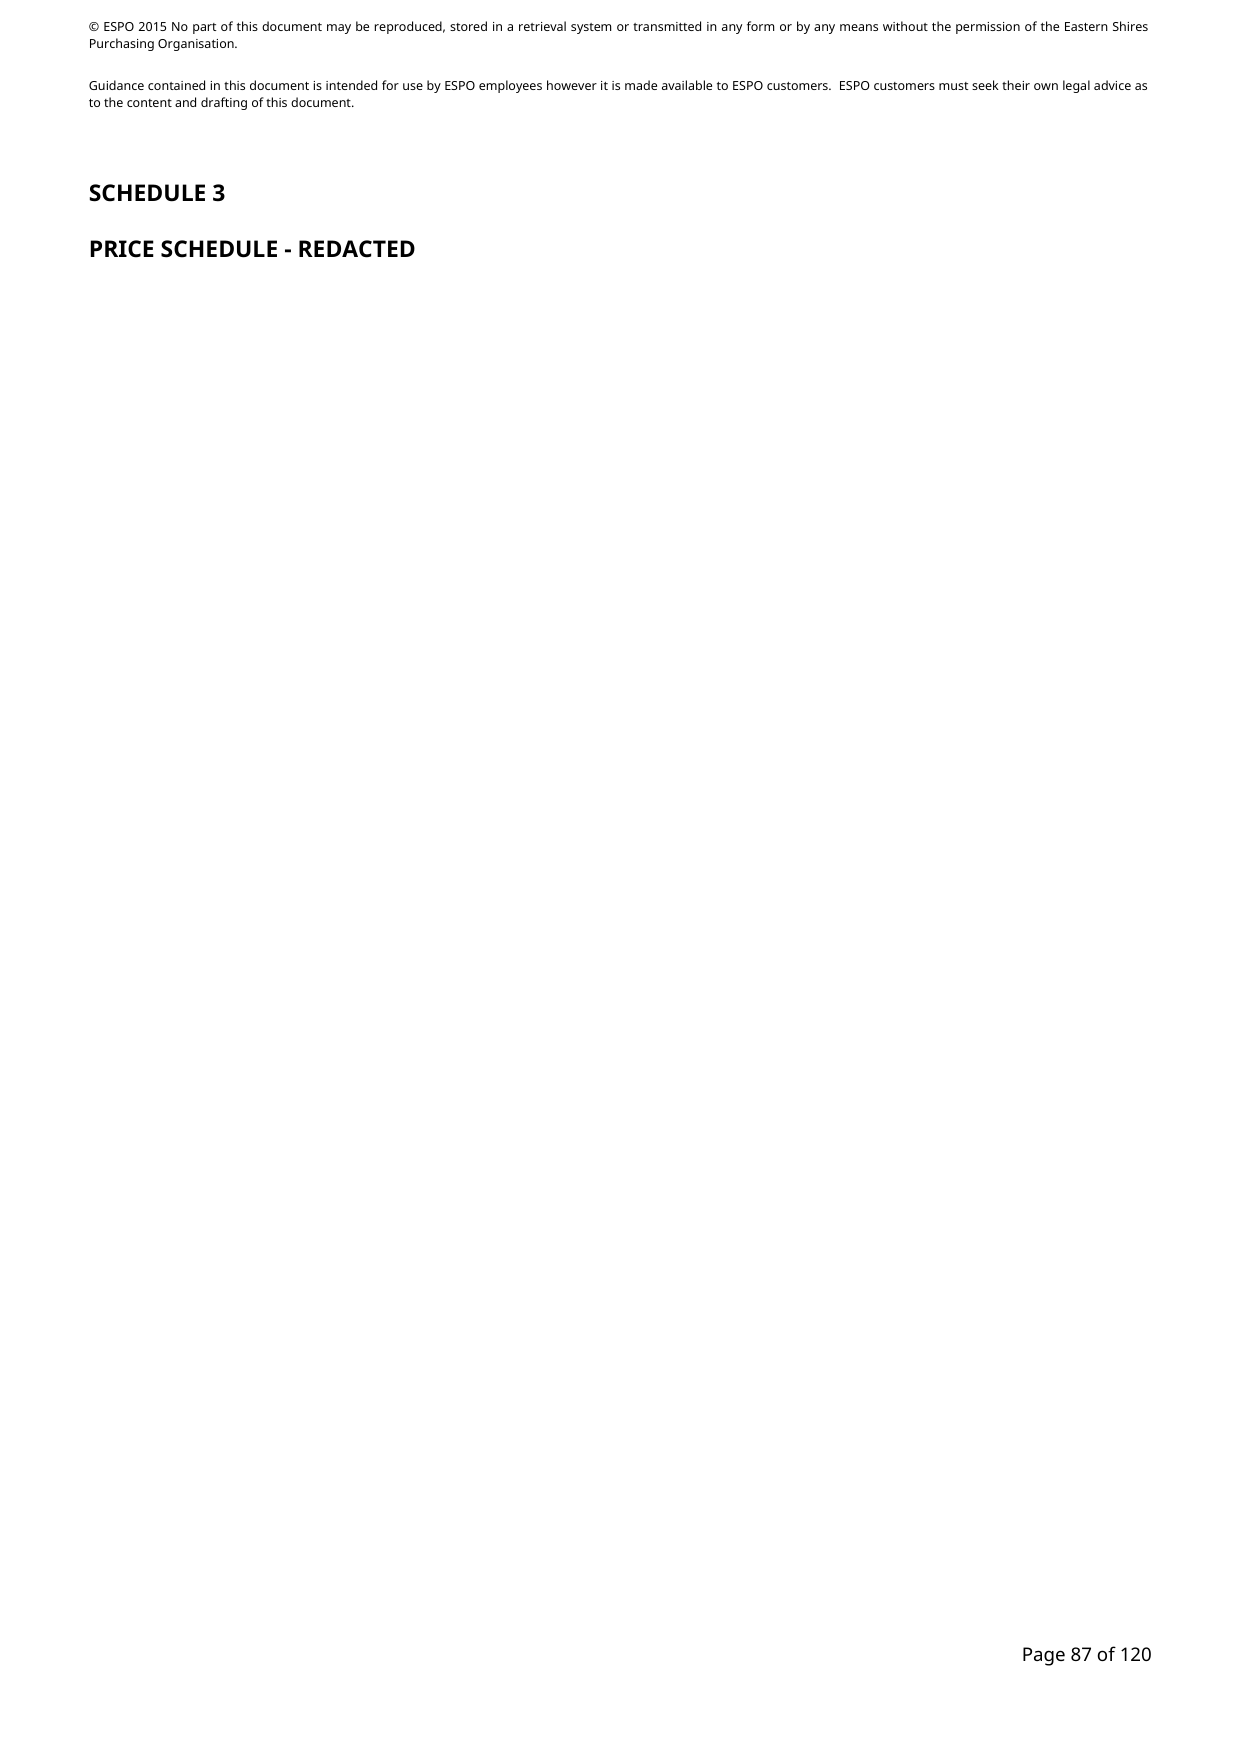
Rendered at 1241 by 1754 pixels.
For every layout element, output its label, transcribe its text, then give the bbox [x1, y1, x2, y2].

text PRICE SCHEDULE - REDACTED [89, 233, 1152, 265]
text SCHEDULE 3 [89, 177, 1152, 208]
